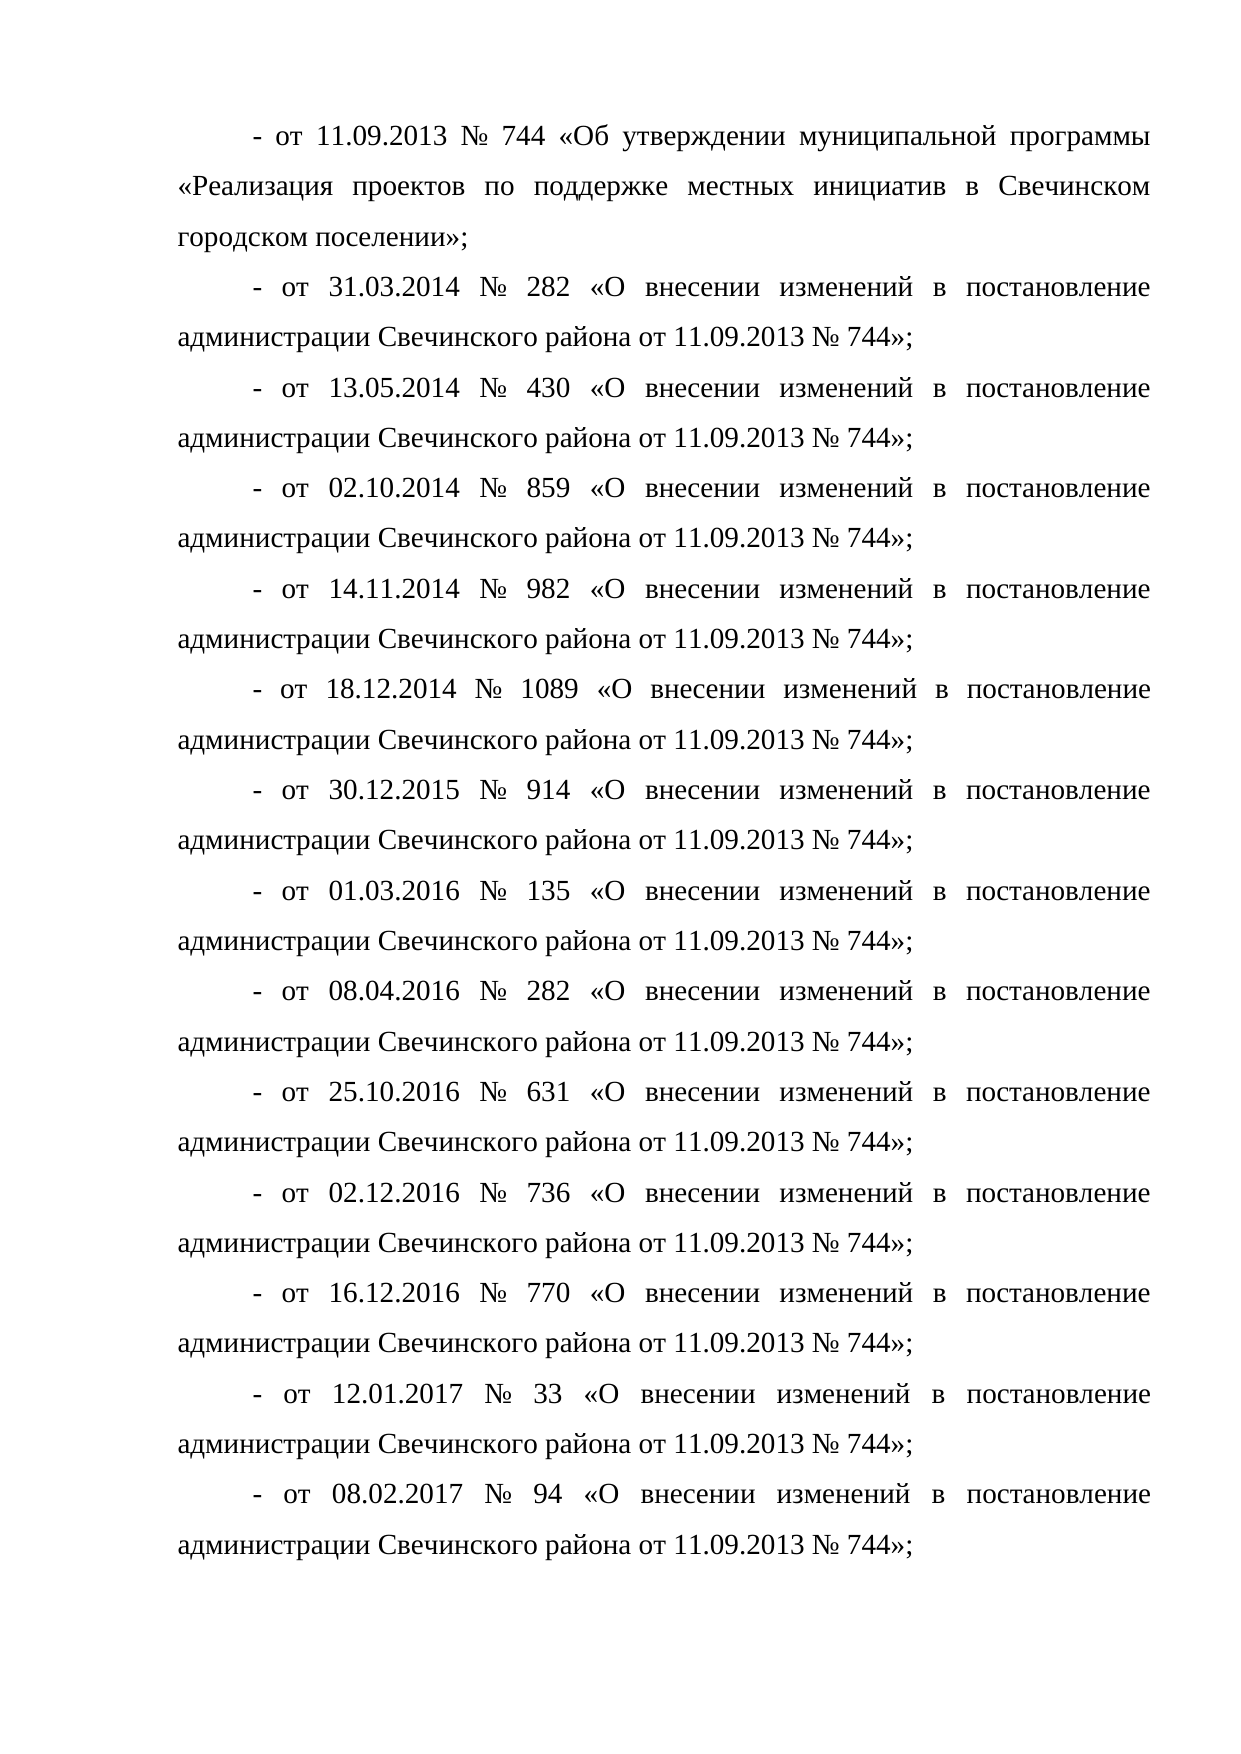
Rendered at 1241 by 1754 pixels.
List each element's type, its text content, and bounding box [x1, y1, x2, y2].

text - от 02.12.2016 № 736 «О внесении изменений в постановление администрации Свечинского района от 11.09.2013 № 744»; [177, 1175, 1152, 1258]
text - от 16.12.2016 № 770 «О внесении изменений в постановление администрации Свечинского района от 11.09.2013 № 744»; [177, 1275, 1152, 1359]
text - от 25.10.2016 № 631 «О внесении изменений в постановление администрации Свечинского района от 11.09.2013 № 744»; [177, 1074, 1152, 1158]
text - от 13.05.2014 № 430 «О внесении изменений в постановление администрации Свечинского района от 11.09.2013 № 744»; [177, 370, 1152, 453]
text - от 02.10.2014 № 859 «О внесении изменений в постановление администрации Свечинского района от 11.09.2013 № 744»; [177, 470, 1152, 554]
text - от 14.11.2014 № 982 «О внесении изменений в постановление администрации Свечинского района от 11.09.2013 № 744»; [177, 571, 1152, 655]
text - от 30.12.2015 № 914 «О внесении изменений в постановление администрации Свечинского района от 11.09.2013 № 744»; [177, 772, 1152, 856]
text - от 08.04.2016 № 282 «О внесении изменений в постановление администрации Свечинского района от 11.09.2013 № 744»; [177, 973, 1152, 1057]
text - от 12.01.2017 № 33 «О внесении изменений в постановление администрации Свечинского района от 11.09.2013 № 744»; [177, 1376, 1152, 1460]
text - от 31.03.2014 № 282 «О внесении изменений в постановление администрации Свечинского района от 11.09.2013 № 744»; [177, 269, 1152, 353]
text - от 18.12.2014 № 1089 «О внесении изменений в постановление администрации Свечинского района от 11.09.2013 № 744»; [177, 672, 1152, 755]
text - от 01.03.2016 № 135 «О внесении изменений в постановление администрации Свечинского района от 11.09.2013 № 744»; [177, 873, 1152, 957]
text - от 08.02.2017 № 94 «О внесении изменений в постановление администрации Свечинского района от 11.09.2013 № 744»; [177, 1477, 1152, 1560]
text - от 11.09.2013 № 744 «Об утверждении муниципальной программы «Реализация проектов по поддержке местных инициатив в Свечинском городском поселении»; [177, 118, 1152, 252]
